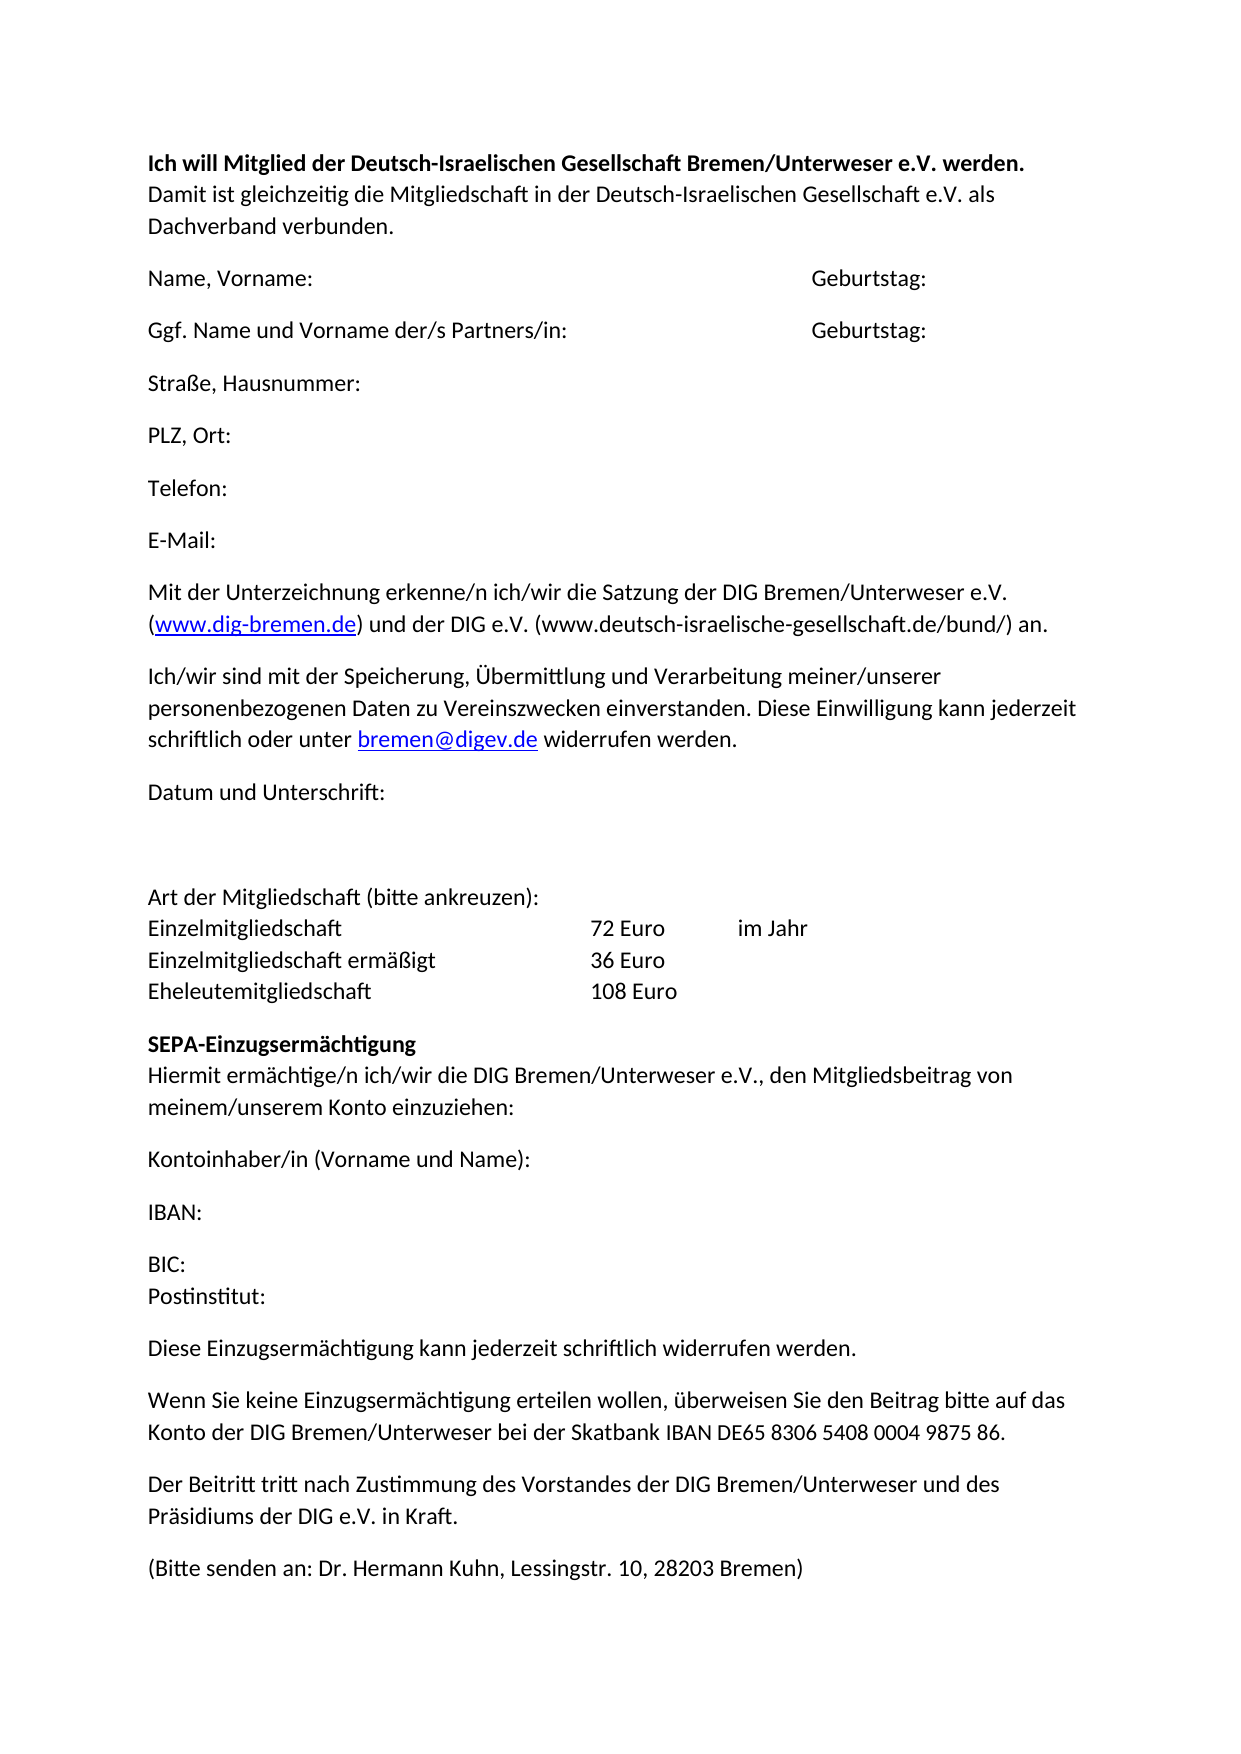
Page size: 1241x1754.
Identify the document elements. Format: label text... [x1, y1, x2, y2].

text Wenn Sie keine Einzugsermächtigung erteilen wollen, überweisen Sie den Beitrag bitte auf das Konto der DIG Bremen/Unterweser bei der Skatbank IBAN DE65 8306 5408 0004 9875 86. [148, 1386, 1093, 1446]
text Datum und Unterschrift: [148, 777, 1093, 806]
text Mit der Unterzeichnung erkenne/n ich/wir die Satzung der DIG Bremen/Unterweser e.V. (www.dig-bremen.de) und der DIG e.V. (www.deutsch-israelische-gesellschaft.de/bund/) an. [148, 577, 1093, 638]
text BIC: Postinstitut: [148, 1249, 1093, 1310]
text SEPA-Einzugsermächtigung Hiermit ermächtige/n ich/wir die DIG Bremen/Unterweser e.V., den Mitgliedsbeitrag von meinem/unserem Konto einzuziehen: [148, 1029, 1093, 1121]
text Ich/wir sind mit der Speicherung, Übermittlung und Verarbeitung meiner/unserer personenbezogenen Daten zu Vereinszwecken einverstanden. Diese Einwilligung kann jederzeit schriftlich oder unter bremen@digev.de widerrufen werden. [148, 661, 1093, 754]
text Telefon: [148, 473, 1093, 502]
text (Bitte senden an: Dr. Hermann Kuhn, Lessingstr. 10, 28203 Bremen) [148, 1553, 1093, 1583]
text PLZ, Ort: [148, 420, 1093, 449]
text E-Mail: [148, 525, 1093, 554]
text IBAN: [148, 1197, 1093, 1226]
text Art der Mitgliedschaft (bitte ankreuzen): Einzelmitgliedschaft 72 Euro im Jahr Einzelmitgliedschaft ermäßigt 36 Euro Eheleutemitgliedschaft 108 Euro [148, 882, 1093, 1006]
text Name, Vorname: Geburtstag: [148, 263, 1093, 292]
text Der Beitritt tritt nach Zustimmung des Vorstandes der DIG Bremen/Unterweser und des Präsidiums der DIG e.V. in Kraft. [148, 1469, 1093, 1530]
text Diese Einzugsermächtigung kann jederzeit schriftlich widerrufen werden. [148, 1333, 1093, 1362]
text Ich will Mitglied der Deutsch-Israelischen Gesellschaft Bremen/Unterweser e.V. werden. Damit ist gleichzeitig die Mitgliedschaft in der Deutsch-Israelischen Gesellschaft e.V. als Dachverband verbunden. [148, 148, 1093, 240]
text Kontoinhaber/in (Vorname und Name): [148, 1144, 1093, 1174]
text Ggf. Name und Vorname der/s Partners/in: Geburtstag: [148, 316, 1093, 345]
text Straße, Hausnummer: [148, 368, 1093, 397]
